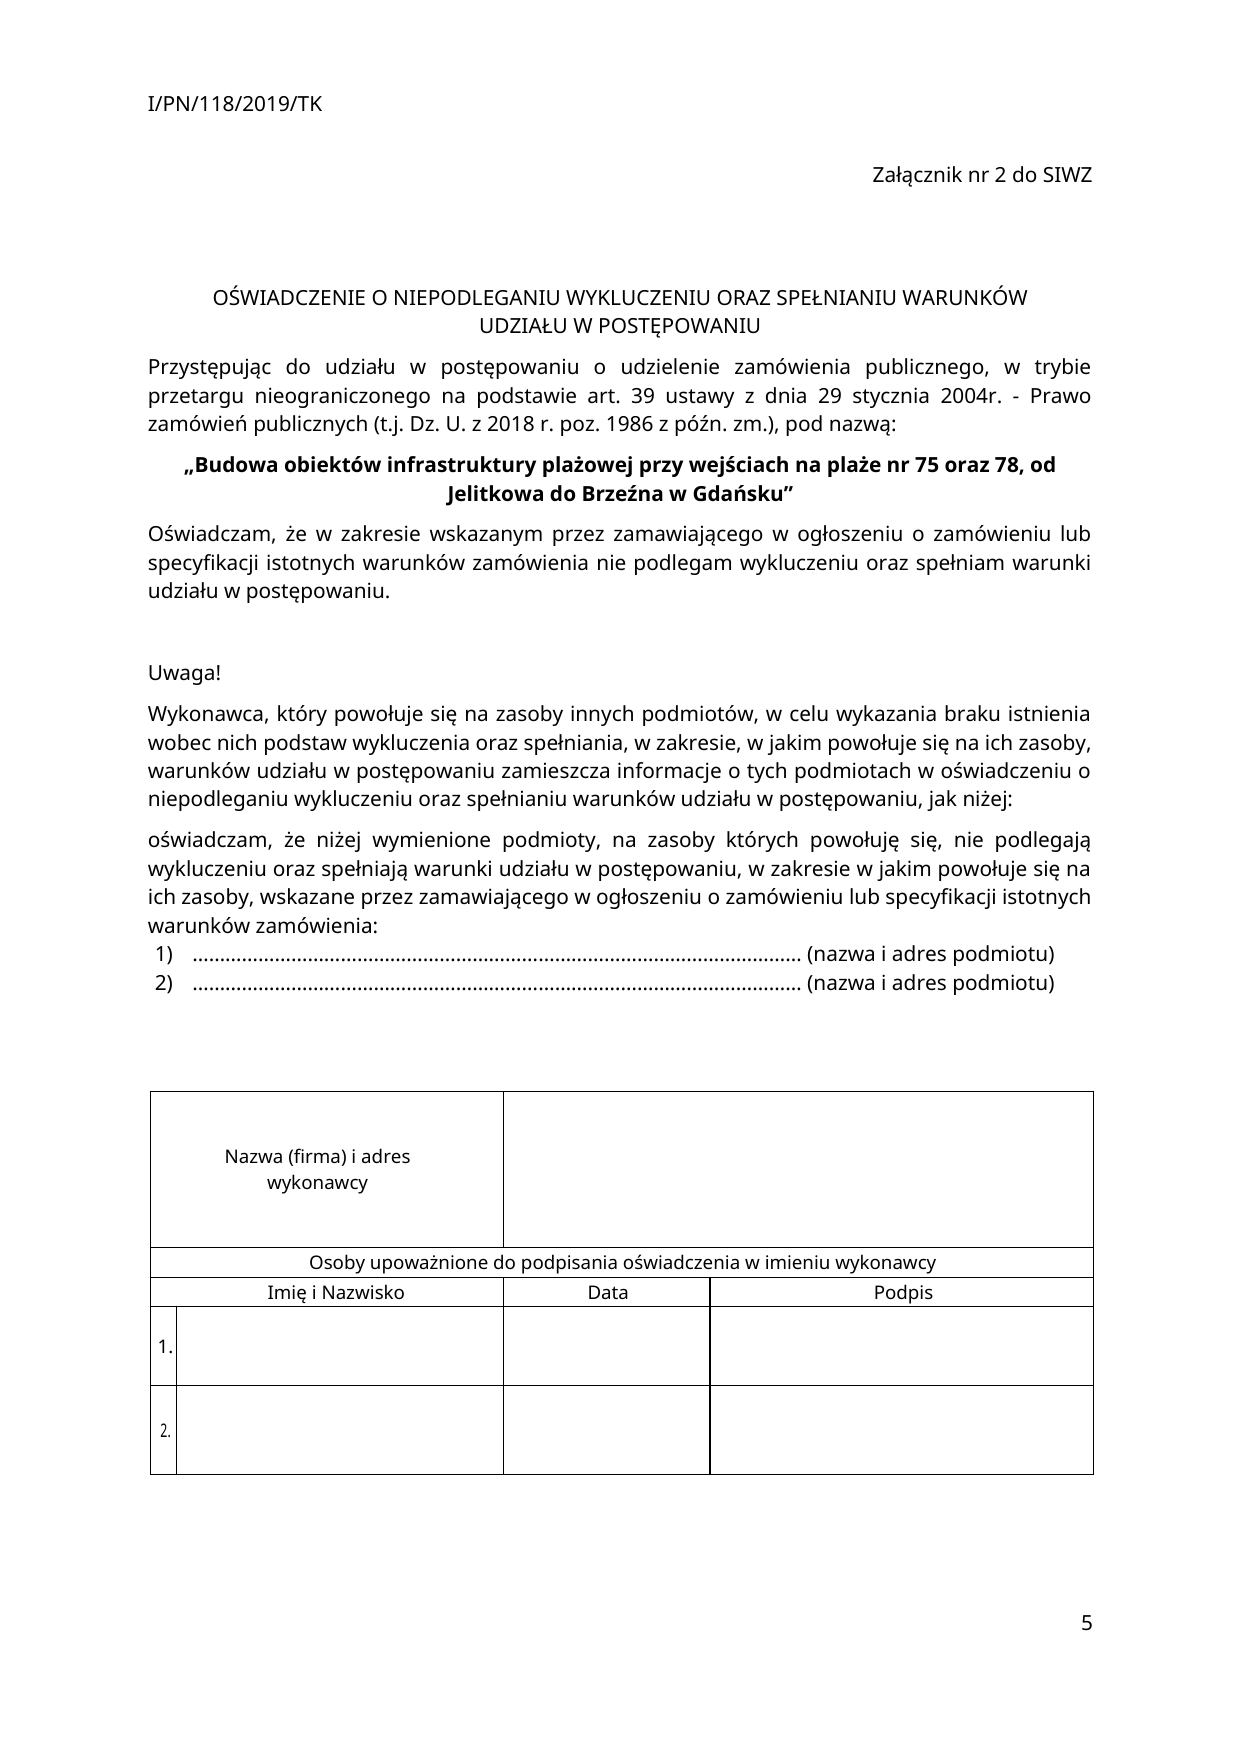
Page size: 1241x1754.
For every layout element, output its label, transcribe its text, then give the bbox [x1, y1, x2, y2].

table_cell Imię i Nazwisko [151, 1278, 503, 1306]
text Uwaga! [148, 658, 1092, 687]
text „Budowa obiektów infrastruktury plażowej przy wejściach na plaże nr 75 oraz 78, od Jelitkowa do Brzeźna w Gdańsku” [148, 450, 1092, 507]
table_cell 2. [151, 1386, 176, 1473]
table_cell [504, 1386, 709, 1473]
table_header [504, 1092, 1093, 1247]
text OŚWIADCZENIE O NIEPODLEGANIU WYKLUCZENIU ORAZ SPEŁNIANIU WARUNKÓW UDZIAŁU W POSTĘPOWANIU [148, 283, 1092, 340]
text Załącznik nr 2 do SIWZ [148, 160, 1092, 189]
table_cell [177, 1386, 503, 1473]
text Wykonawca, który powołuje się na zasoby innych podmiotów, w celu wykazania braku istnienia wobec nich podstaw wykluczenia oraz spełniania, w zakresie, w jakim powołuje się na ich zasoby, warunków udziału w postępowaniu zamieszcza informacje o tych podmiotach w oświadczeniu o niepodleganiu wykluczeniu oraz spełnianiu warunków udziału w postępowaniu, jak niżej: [148, 699, 1092, 813]
table_cell [177, 1307, 503, 1385]
text Przystępując do udziału w postępowaniu o udzielenie zamówienia publicznego, w trybie przetargu nieograniczonego na podstawie art. 39 ustawy z dnia 29 stycznia 2004r. - Prawo zamówień publicznych (t.j. Dz. U. z 2018 r. poz. 1986 z późn. zm.), pod nazwą: [148, 352, 1092, 438]
table_cell 1. [151, 1307, 176, 1385]
table_header Nazwa (firma) i adres wykonawcy [151, 1092, 503, 1247]
table_cell Data [504, 1278, 709, 1306]
text oświadczam, że niżej wymienione podmioty, na zasoby których powołuję się, nie podlegają wykluczeniu oraz spełniają warunki udziału w postępowaniu, w zakresie w jakim powołuje się na ich zasoby, wskazane przez zamawiającego w ogłoszeniu o zamówieniu lub specyfikacji istotnych warunków zamówienia: [148, 826, 1092, 939]
table_cell Osoby upoważnione do podpisania oświadczenia w imieniu wykonawcy [151, 1248, 1093, 1277]
table_cell [711, 1386, 1093, 1473]
list ………………………………………………………………………………………………… (nazwa i adres podmiotu) [154, 939, 1092, 968]
table_cell [711, 1307, 1093, 1385]
table_cell [504, 1307, 709, 1385]
text Oświadczam, że w zakresie wskazanym przez zamawiającego w ogłoszeniu o zamówieniu lub specyfikacji istotnych warunków zamówienia nie podlegam wykluczeniu oraz spełniam warunki udziału w postępowaniu. [148, 519, 1092, 605]
table_cell Podpis [711, 1278, 1093, 1306]
list ………………………………………………………………………………………………… (nazwa i adres podmiotu) [154, 968, 1092, 996]
